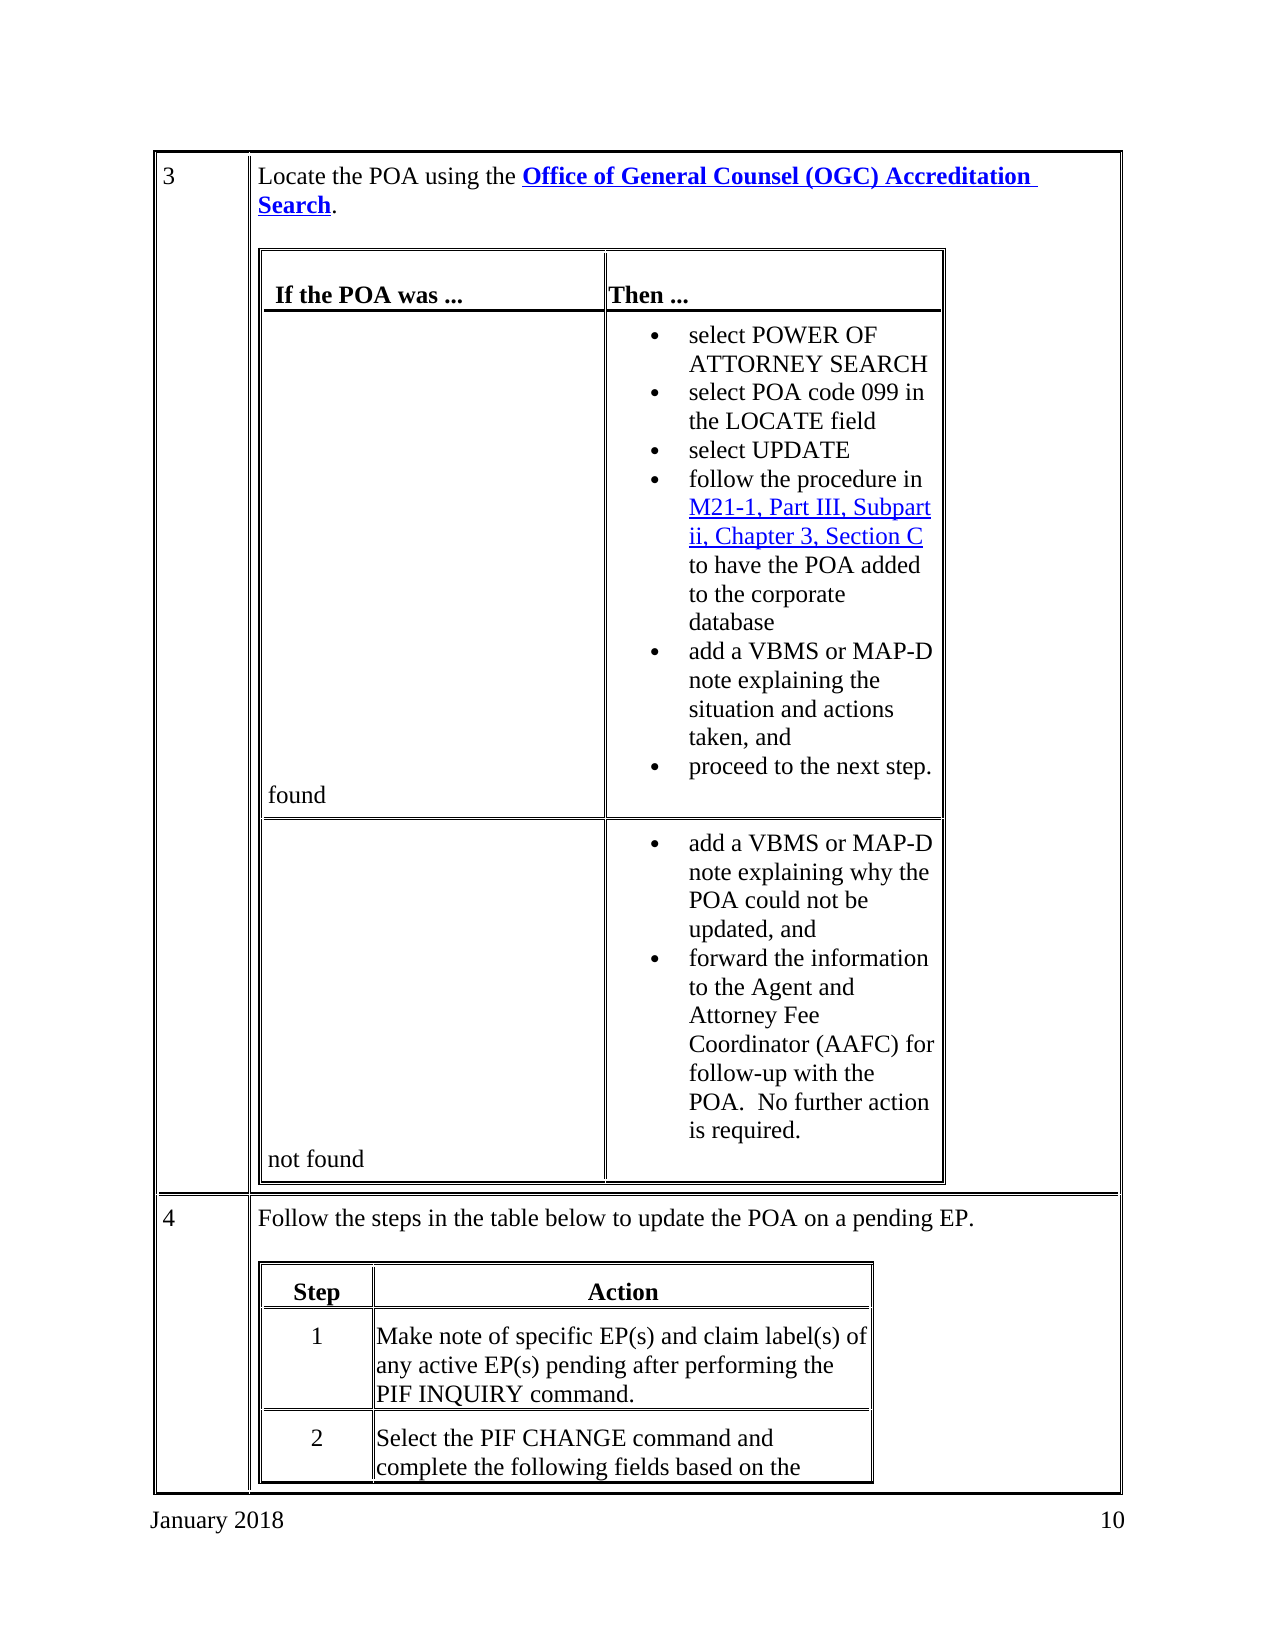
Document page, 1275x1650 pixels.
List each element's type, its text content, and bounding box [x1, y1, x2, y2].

table_cell 4 [157, 1192, 250, 1492]
table_header 3 [157, 153, 250, 1192]
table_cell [250, 1192, 1120, 1492]
table_header Locate the POA using the Office of General Counsel (OGC) Accreditation Search. [250, 153, 1120, 1192]
